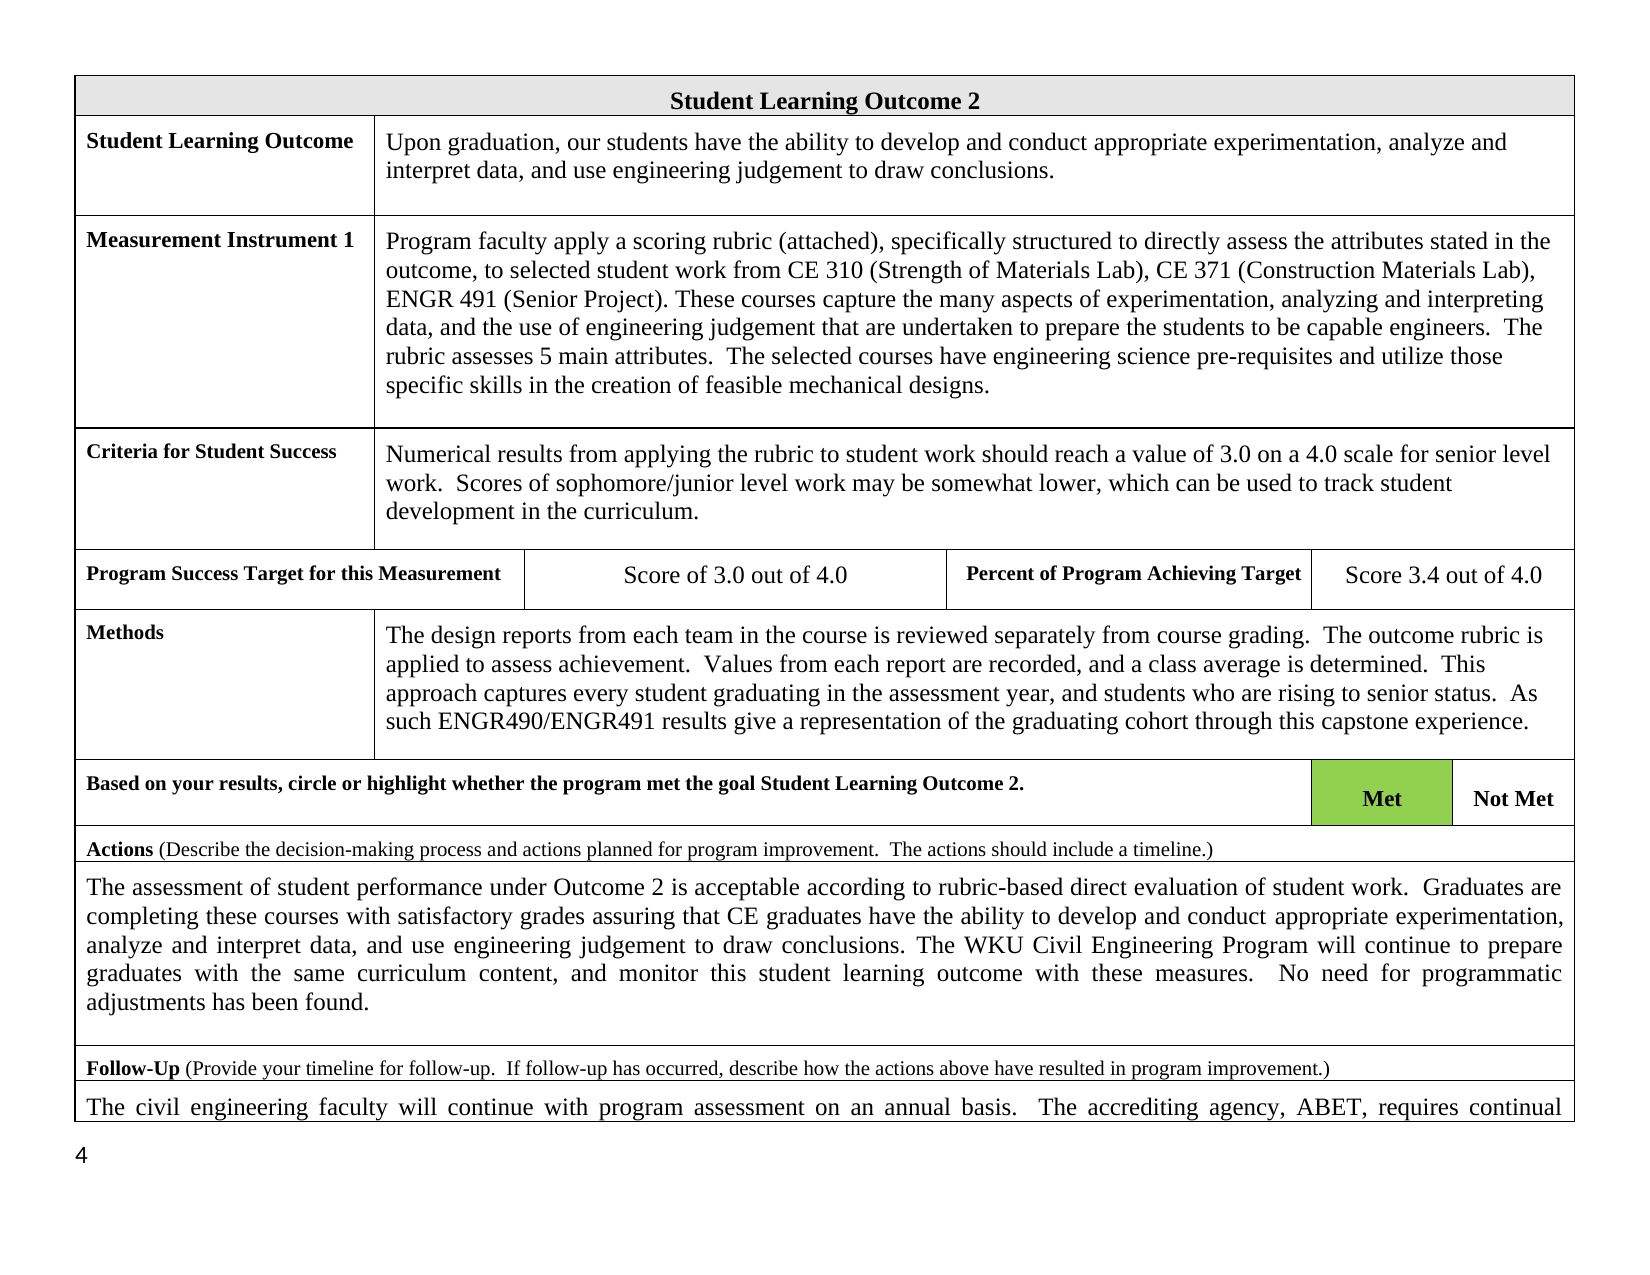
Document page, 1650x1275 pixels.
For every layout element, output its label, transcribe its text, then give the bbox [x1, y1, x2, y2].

table_cell Met [1312, 760, 1452, 825]
table_cell The assessment of student performance under Outcome 2 is acceptable according to rubric-based direct evaluation of student work. Graduates are completing these courses with satisfactory grades assuring that CE graduates have the ability to develop and conduct appropriate experimentation, analyze and interpret data, and use engineering judgement to draw conclusions. The WKU Civil Engineering Program will continue to prepare graduates with the same curriculum content, and monitor this student learning outcome with these measures. No need for programmatic adjustments has been found. [76, 862, 1574, 1045]
table_cell Program Success Target for this Measurement [76, 550, 524, 609]
table_cell Score of 3.0 out of 4.0 [525, 550, 946, 609]
table_cell Upon graduation, our students have the ability to develop and conduct appropriate experimentation, analyze and interpret data, and use engineering judgement to draw conclusions. [375, 116, 1574, 215]
table_header Student Learning Outcome 2 [76, 76, 1574, 115]
table_cell Measurement Instrument 1 [76, 216, 374, 427]
table_cell Student Learning Outcome [76, 116, 374, 215]
table_cell Program faculty apply a scoring rubric (attached), specifically structured to directly assess the attributes stated in the outcome, to selected student work from CE 310 (Strength of Materials Lab), CE 371 (Construction Materials Lab), ENGR 491 (Senior Project). These courses capture the many aspects of experimentation, analyzing and interpreting data, and the use of engineering judgement that are undertaken to prepare the students to be capable engineers. The rubric assesses 5 main attributes. The selected courses have engineering science pre-requisites and utilize those specific skills in the creation of feasible mechanical designs. [375, 216, 1574, 427]
table_cell Percent of Program Achieving Target [947, 550, 1311, 609]
table_cell Actions (Describe the decision-making process and actions planned for program improvement. The actions should include a timeline.) [76, 826, 1574, 861]
table_cell Score 3.4 out of 4.0 [1312, 550, 1574, 609]
table_cell Methods [76, 610, 374, 759]
table_cell Numerical results from applying the rubric to student work should reach a value of 3.0 on a 4.0 scale for senior level work. Scores of sophomore/junior level work may be somewhat lower, which can be used to track student development in the curriculum. [375, 429, 1574, 549]
table_cell The design reports from each team in the course is reviewed separately from course grading. The outcome rubric is applied to assess achievement. Values from each report are recorded, and a class average is determined. This approach captures every student graduating in the assessment year, and students who are rising to senior status. As such ENGR490/ENGR491 results give a representation of the graduating cohort through this capstone experience. [375, 610, 1574, 759]
table_cell Criteria for Student Success [76, 429, 374, 549]
table_cell Not Met [1453, 760, 1574, 825]
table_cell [76, 1081, 1574, 1121]
table_cell Follow-Up (Provide your timeline for follow-up. If follow-up has occurred, describe how the actions above have resulted in program improvement.) [76, 1046, 1574, 1080]
table_cell Based on your results, circle or highlight whether the program met the goal Student Learning Outcome 2. [76, 760, 1311, 825]
